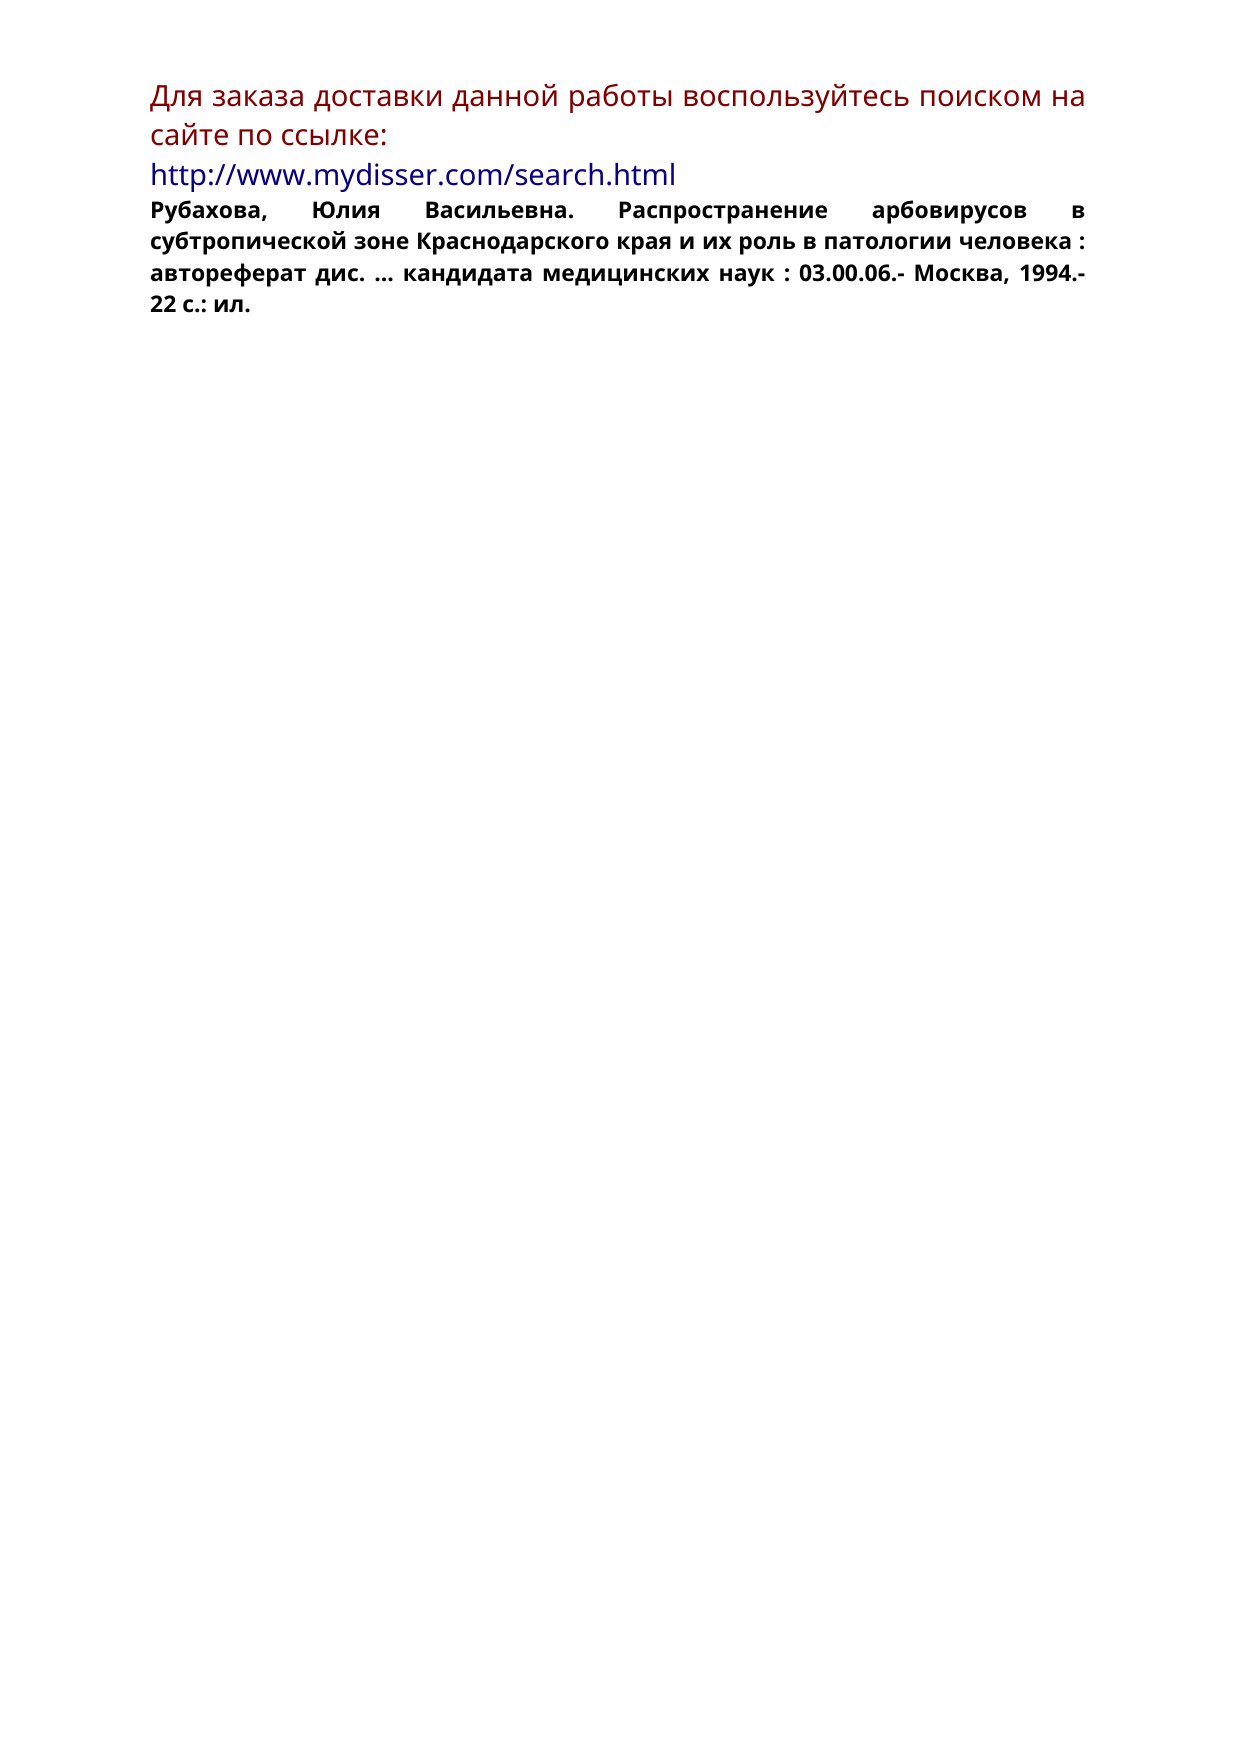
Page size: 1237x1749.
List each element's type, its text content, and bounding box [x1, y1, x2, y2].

text Рубахова, Юлия Васильевна. Распространение арбовирусов в субтропической зоне Краснодарского края и их роль в патологии человека : автореферат дис. ... кандидата медицинских наук : 03.00.06.- Москва, 1994.- 22 с.: ил. [150, 194, 1086, 319]
